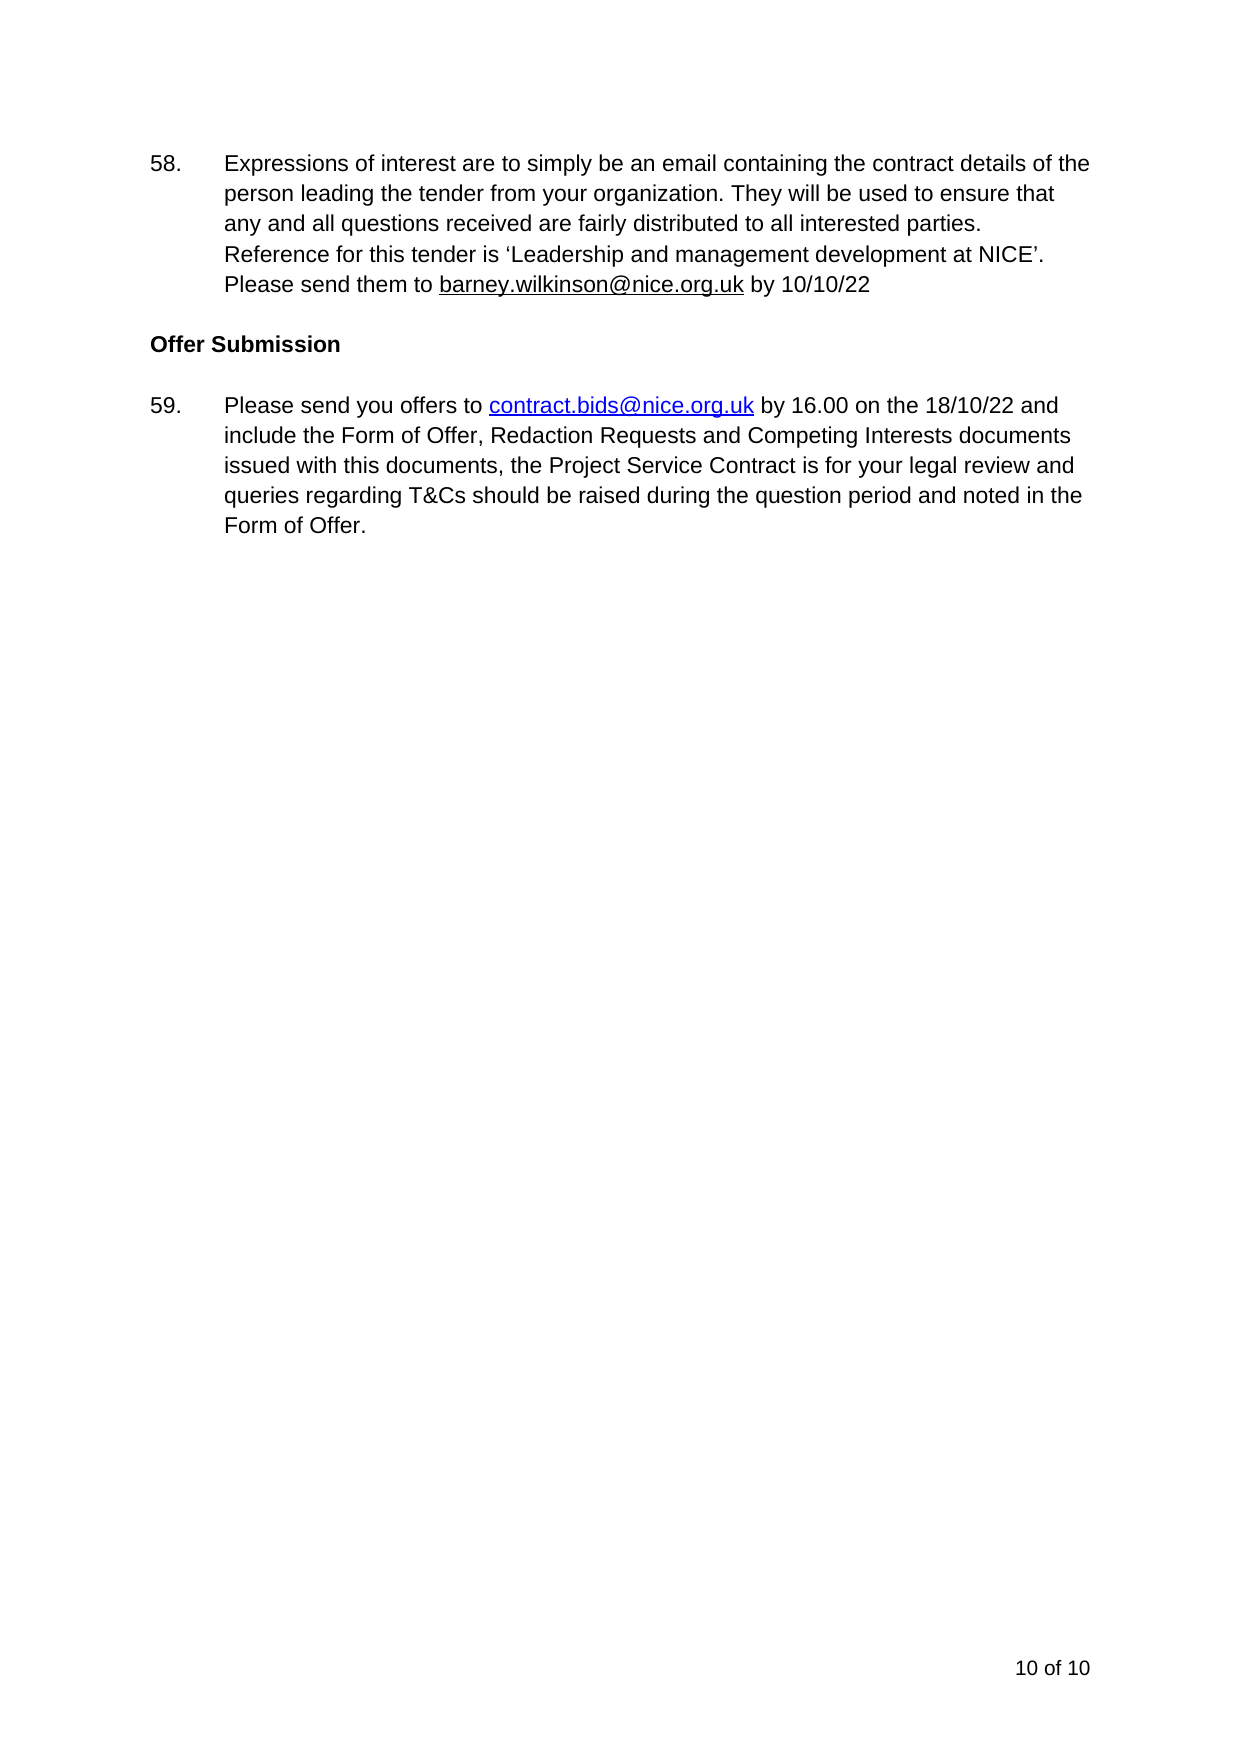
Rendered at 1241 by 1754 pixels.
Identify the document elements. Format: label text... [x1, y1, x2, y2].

list Expressions of interest are to simply be an email containing the contract details of the person leading the tender from your organization. They will be used to ensure that any and all questions received are fairly distributed to all interested parties. Reference for this tender is ‘Leadership and management development at NICE’. Please send them to barney.wilkinson@nice.org.uk by 10/10/22 [150, 150, 1090, 297]
list Please send you offers to contract.bids@nice.org.uk by 16.00 on the 18/10/22 and include the Form of Offer, Redaction Requests and Competing Interests documents issued with this documents, the Project Service Contract is for your legal review and queries regarding T&Cs should be raised during the question period and noted in the Form of Offer. [150, 392, 1090, 539]
text Offer Submission [150, 331, 1090, 358]
